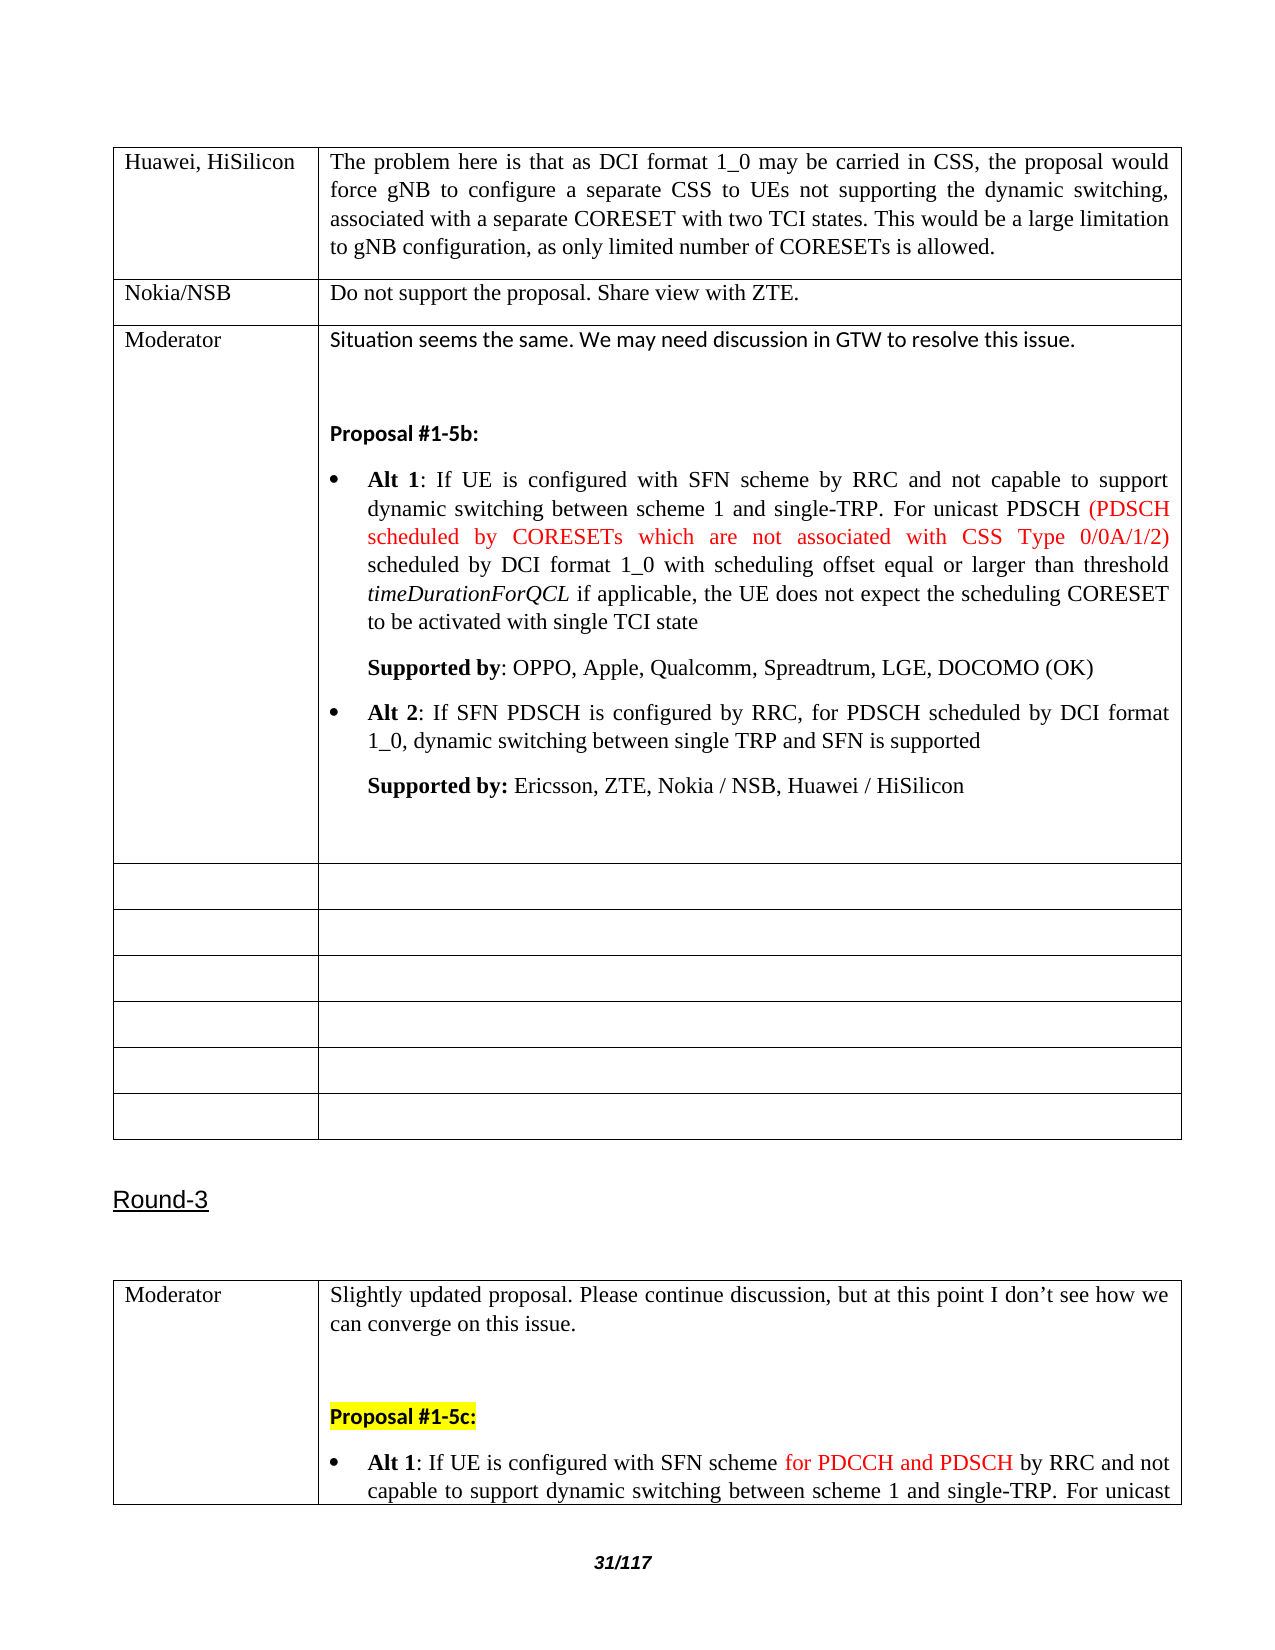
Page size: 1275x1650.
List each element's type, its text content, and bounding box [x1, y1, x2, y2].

table_cell [114, 1048, 318, 1093]
table_cell [114, 956, 318, 1001]
table_cell [114, 1002, 318, 1047]
table_cell [114, 864, 318, 908]
table_cell [319, 1002, 1181, 1047]
table_cell Huawei, HiSilicon [114, 148, 318, 278]
table_header Moderator [114, 1281, 318, 1503]
table_cell [319, 910, 1181, 955]
table_cell [319, 1048, 1181, 1093]
table_cell Moderator [114, 326, 318, 862]
subtitle Round-3 [112, 1185, 1172, 1214]
table_cell Do not support the proposal. Share view with ZTE. [319, 280, 1181, 324]
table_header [319, 1281, 1181, 1503]
table_cell Situation seems the same. We may need discussion in GTW to resolve this issue. Proposal #1-5b: Alt 1: If UE is configured with SFN scheme by RRC and not capable to support dynamic switching between scheme 1 and single-TRP. For unicast PDSCH (PDSCH scheduled by CORESETs which are not associated with CSS Type 0/0A/1/2) scheduled by DCI format 1_0 with scheduling offset equal or larger than threshold timeDurationForQCL if applicable, the UE does not expect the scheduling CORESET to be activated with single TCI state Supported by: OPPO, Apple, Qualcomm, Spreadtrum, LGE, DOCOMO (OK) Alt 2: If SFN PDSCH is configured by RRC, for PDSCH scheduled by DCI format 1_0, dynamic switching between single TRP and SFN is supported Supported by: Ericsson, ZTE, Nokia / NSB, Huawei / HiSilicon [319, 326, 1181, 862]
table_cell [319, 1094, 1181, 1139]
table_cell [114, 1094, 318, 1139]
table_cell Nokia/NSB [114, 280, 318, 324]
table_cell [319, 864, 1181, 908]
table_cell [319, 956, 1181, 1001]
table_cell [114, 910, 318, 955]
table_cell The problem here is that as DCI format 1_0 may be carried in CSS, the proposal would force gNB to configure a separate CSS to UEs not supporting the dynamic switching, associated with a separate CORESET with two TCI states. This would be a large limitation to gNB configuration, as only limited number of CORESETs is allowed. [319, 148, 1181, 278]
